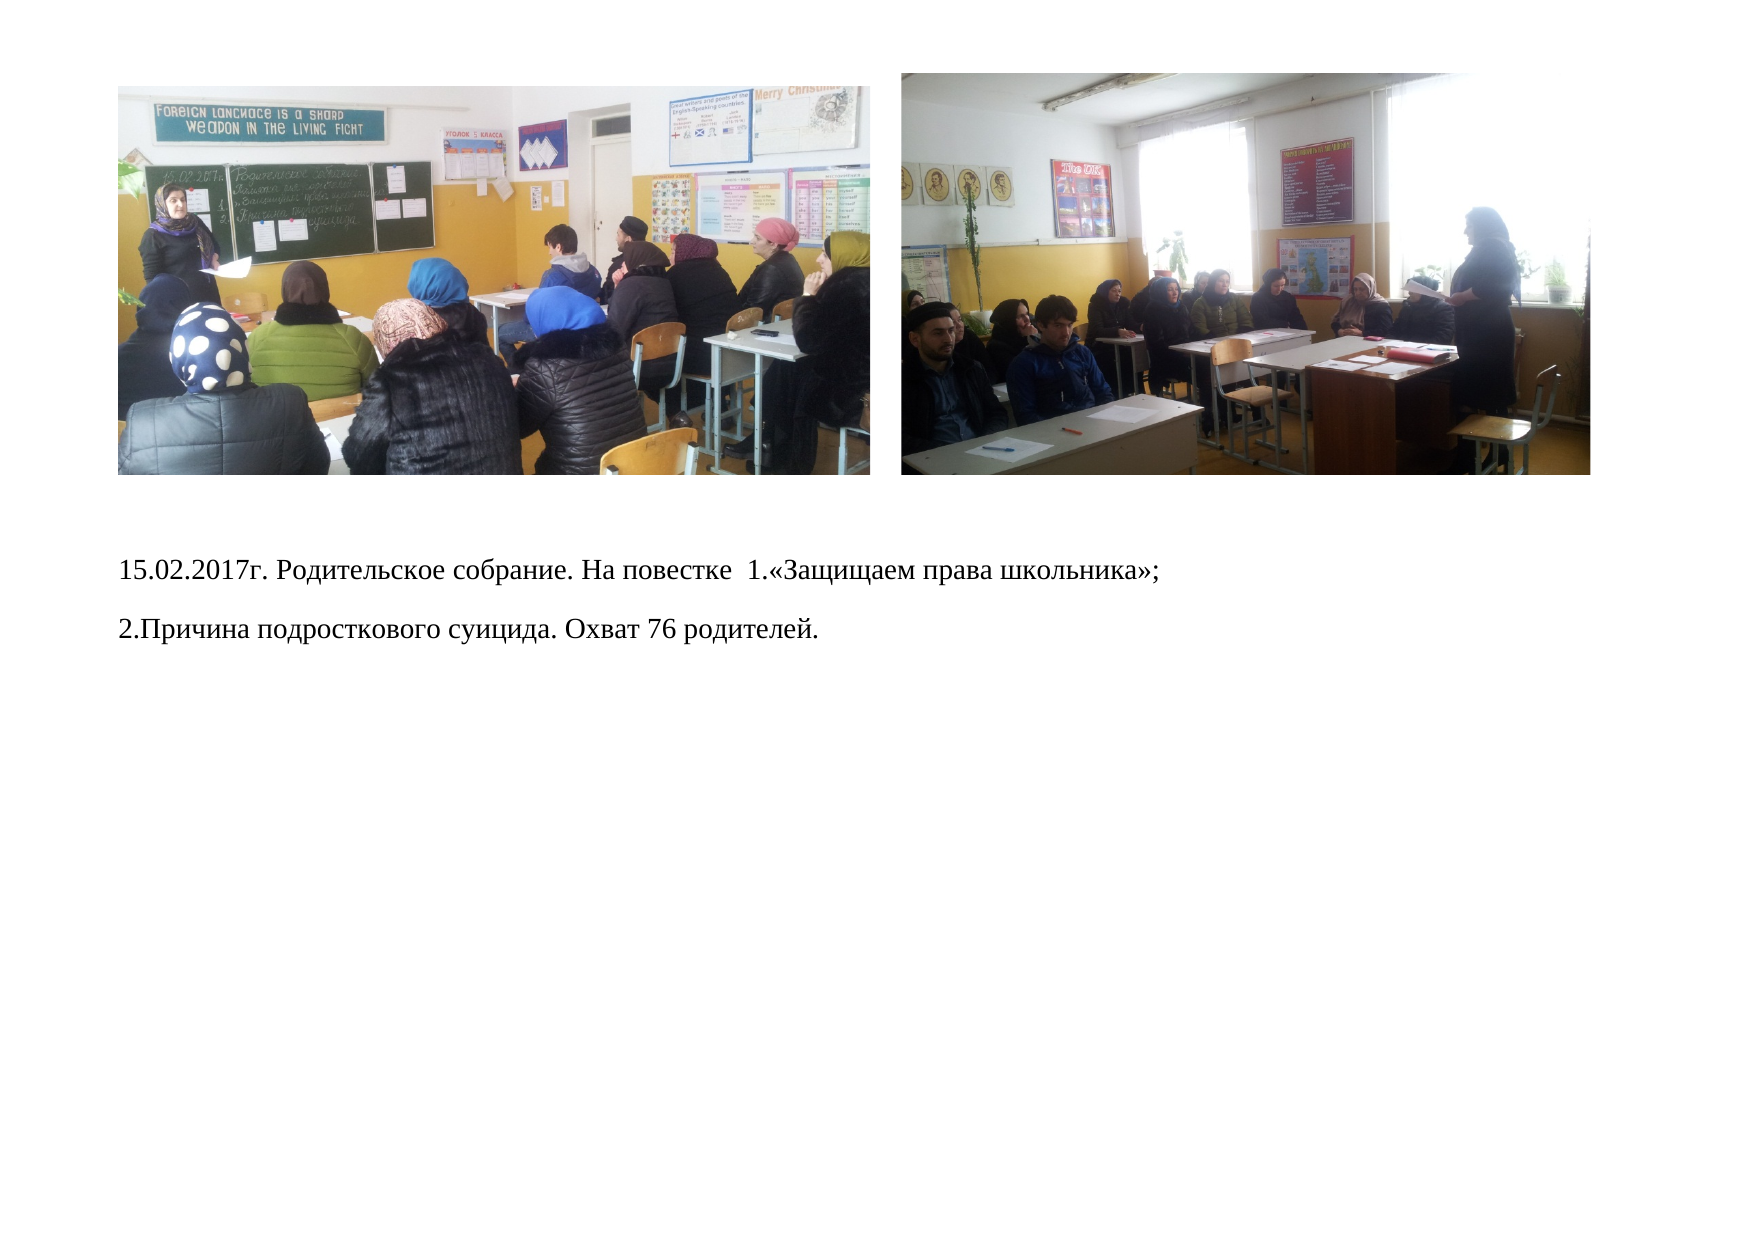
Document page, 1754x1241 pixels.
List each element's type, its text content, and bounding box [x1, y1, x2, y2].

text 15.02.2017г. Родительское собрание. На повестке 1.«Защищаем права школьника»; [118, 552, 1683, 586]
picture [901, 73, 1591, 475]
picture [118, 86, 871, 475]
text 2.Причина подросткового суицида. Охват 76 родителей. [118, 612, 1683, 645]
